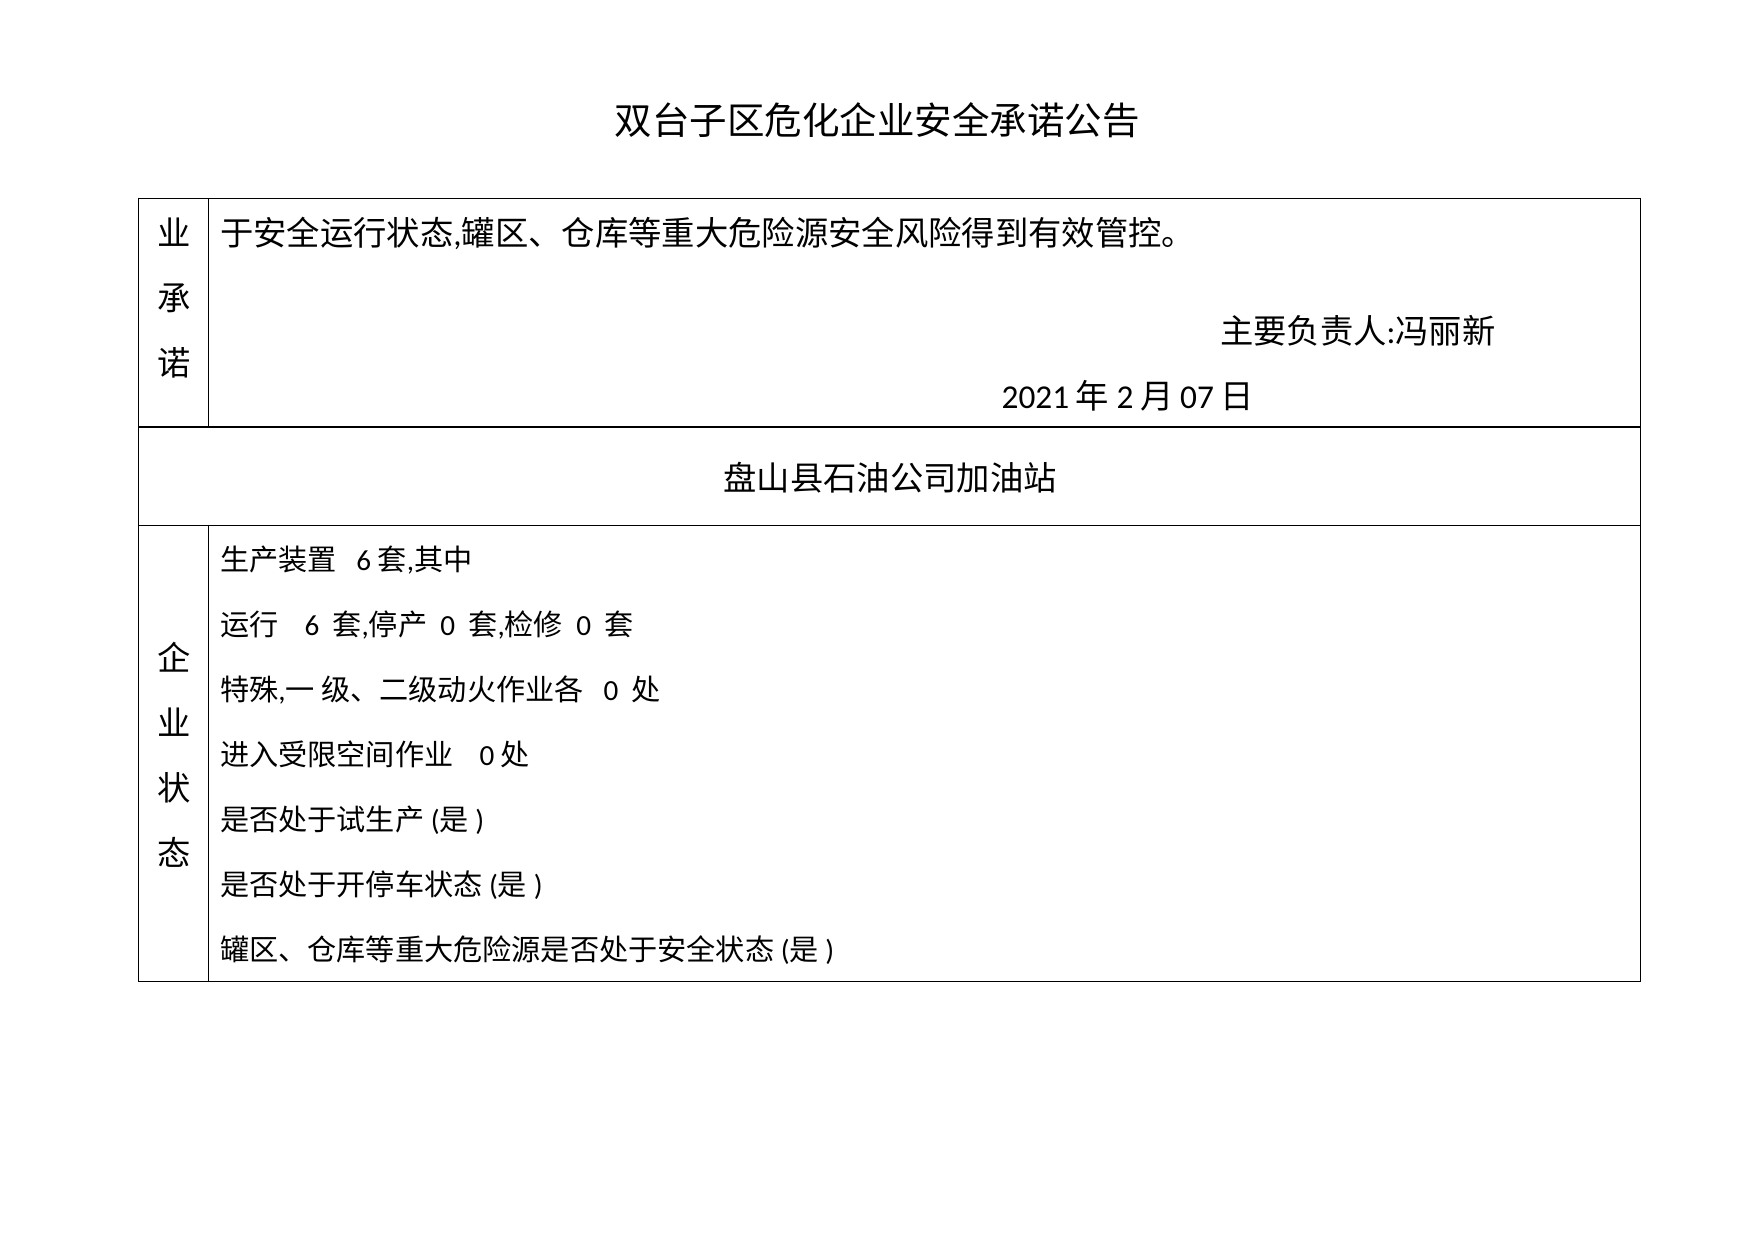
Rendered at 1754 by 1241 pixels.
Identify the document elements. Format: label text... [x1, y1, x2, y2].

table_header 盘山县石油公司加油站 [139, 428, 1640, 524]
table_cell 企业状态 [139, 526, 208, 981]
table_cell 企业承诺 [139, 199, 208, 426]
table_cell 生产装置 6 套,其中 运行 6 套,停产 0 套,检修 0 套 特殊,一 级、二级动火作业各 0 处 进入受限空间作业 0 处 是否处于试生产 (是 ) 是否处于开停车状态 (是 ) 罐区、仓库等重大危险源是否处于安全状态 (是 ) [209, 526, 1640, 981]
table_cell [209, 199, 1640, 426]
